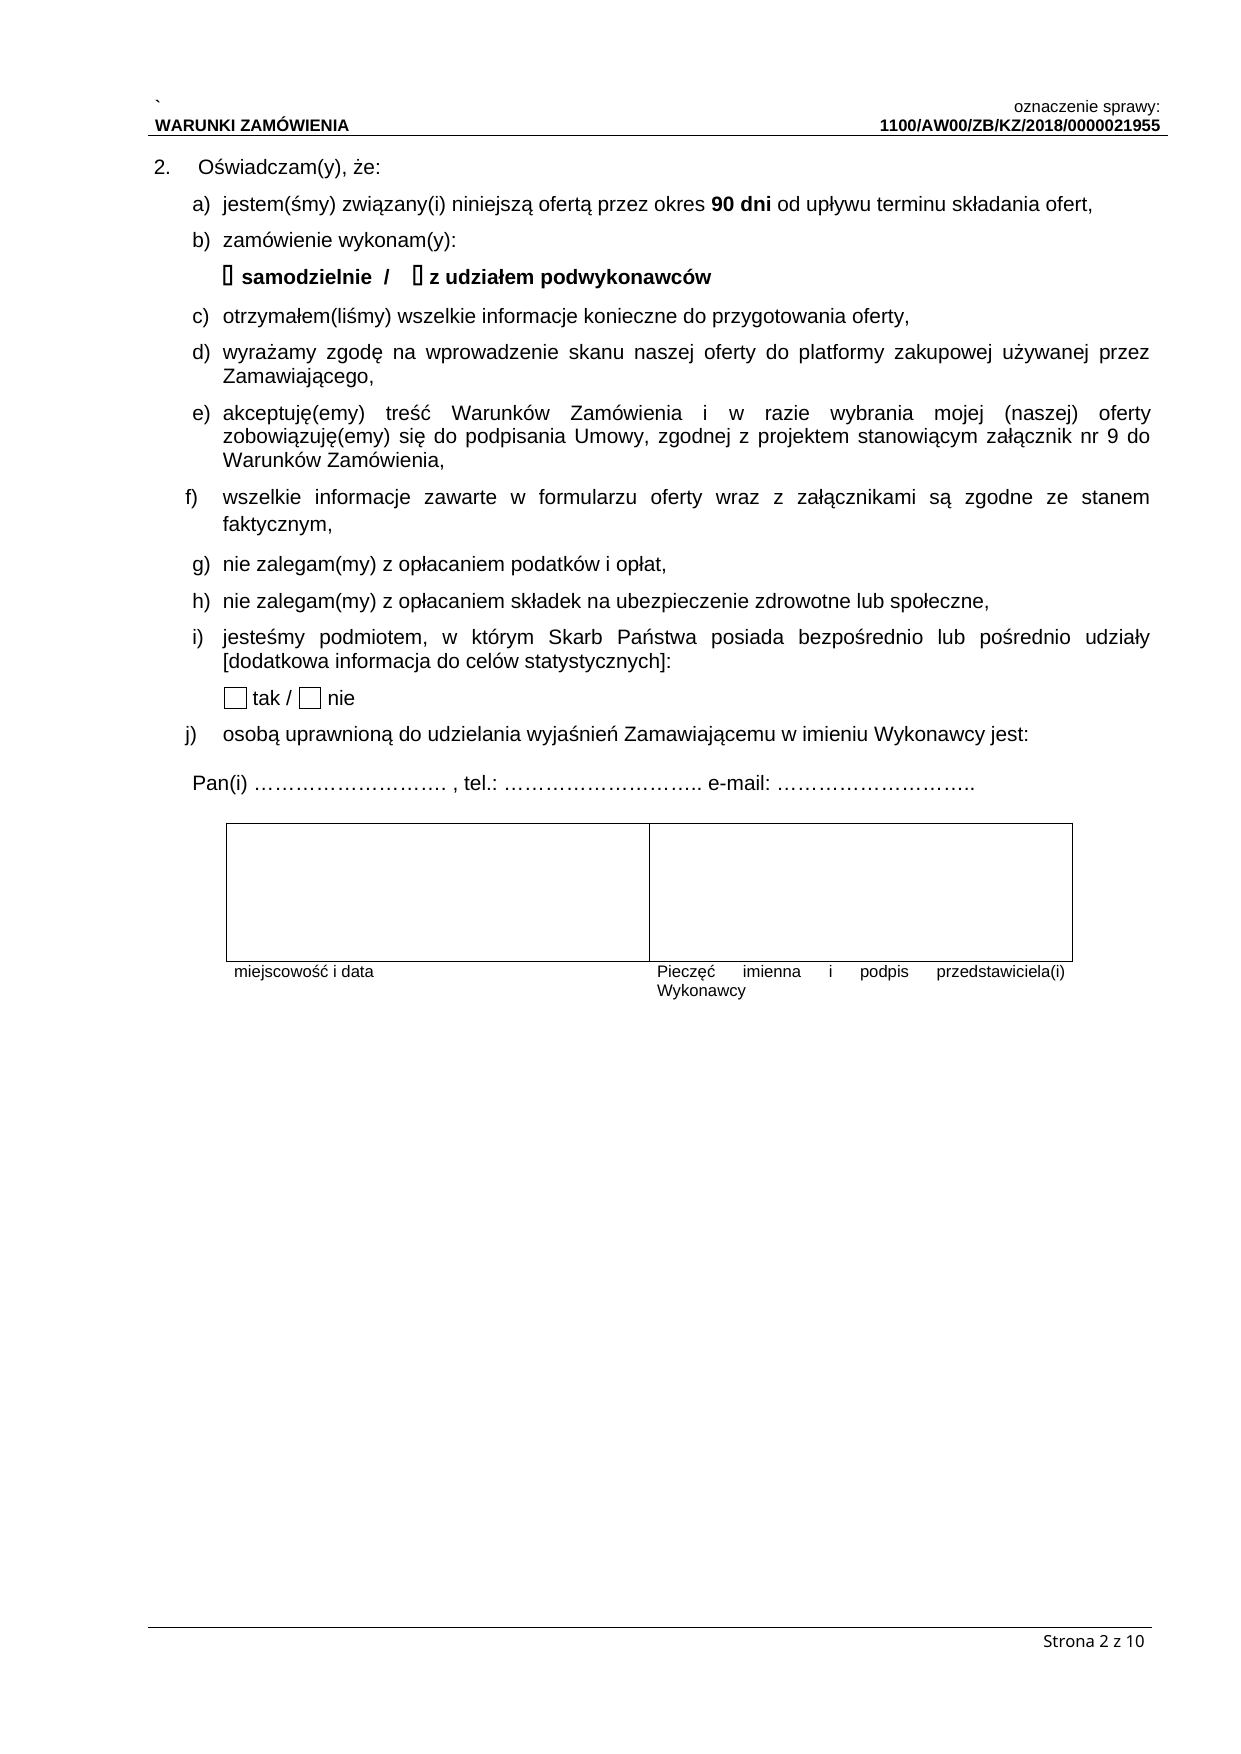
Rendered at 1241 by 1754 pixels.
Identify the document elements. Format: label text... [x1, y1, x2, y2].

table_header [650, 824, 1072, 961]
text tak / nie [223, 686, 1152, 709]
list wyrażamy zgodę na wprowadzenie skanu naszej oferty do platformy zakupowej używanej przez Zamawiającego, [192, 340, 1152, 388]
list nie zalegam(my) z opłacaniem składek na ubezpieczenie zdrowotne lub społeczne, [192, 589, 1152, 613]
list wszelkie informacje zawarte w formularzu oferty wraz z załącznikami są zgodne ze stanem faktycznym, [185, 485, 1152, 536]
table_header [227, 824, 649, 961]
list zamówienie wykonam(y): [192, 228, 1152, 252]
list otrzymałem(liśmy) wszelkie informacje konieczne do przygotowania oferty, [192, 303, 1152, 327]
list akceptuję(emy) treść Warunków Zamówienia i w razie wybrania mojej (naszej) oferty zobowiązuję(emy) się do podpisania Umowy, zgodnej z projektem stanowiącym załącznik nr 9 do Warunków Zamówienia, [192, 400, 1152, 472]
list jesteśmy podmiotem, w którym Skarb Państwa posiada bezpośrednio lub pośrednio udziały [dodatkowa informacja do celów statystycznych]: [192, 625, 1152, 673]
list osobą uprawnioną do udzielania wyjaśnień Zamawiającemu w imieniu Wykonawcy jest: [185, 722, 1152, 746]
list jestem(śmy) związany(i) niniejszą ofertą przez okres 90 dni od upływu terminu składania ofert, [192, 192, 1152, 216]
text samodzielnie / z udziałem podwykonawców [223, 264, 1152, 291]
table_cell Pieczęć imienna i podpis przedstawiciela(i) Wykonawcy [650, 962, 1073, 1000]
text Pan(i) ………………………. , tel.: ……………………….. e-mail: ……………………….. [155, 770, 1110, 794]
table_cell miejscowość i data [227, 962, 649, 1000]
list Oświadczam(y), że: [153, 155, 1155, 179]
list nie zalegam(my) z opłacaniem podatków i opłat, [192, 552, 1152, 576]
